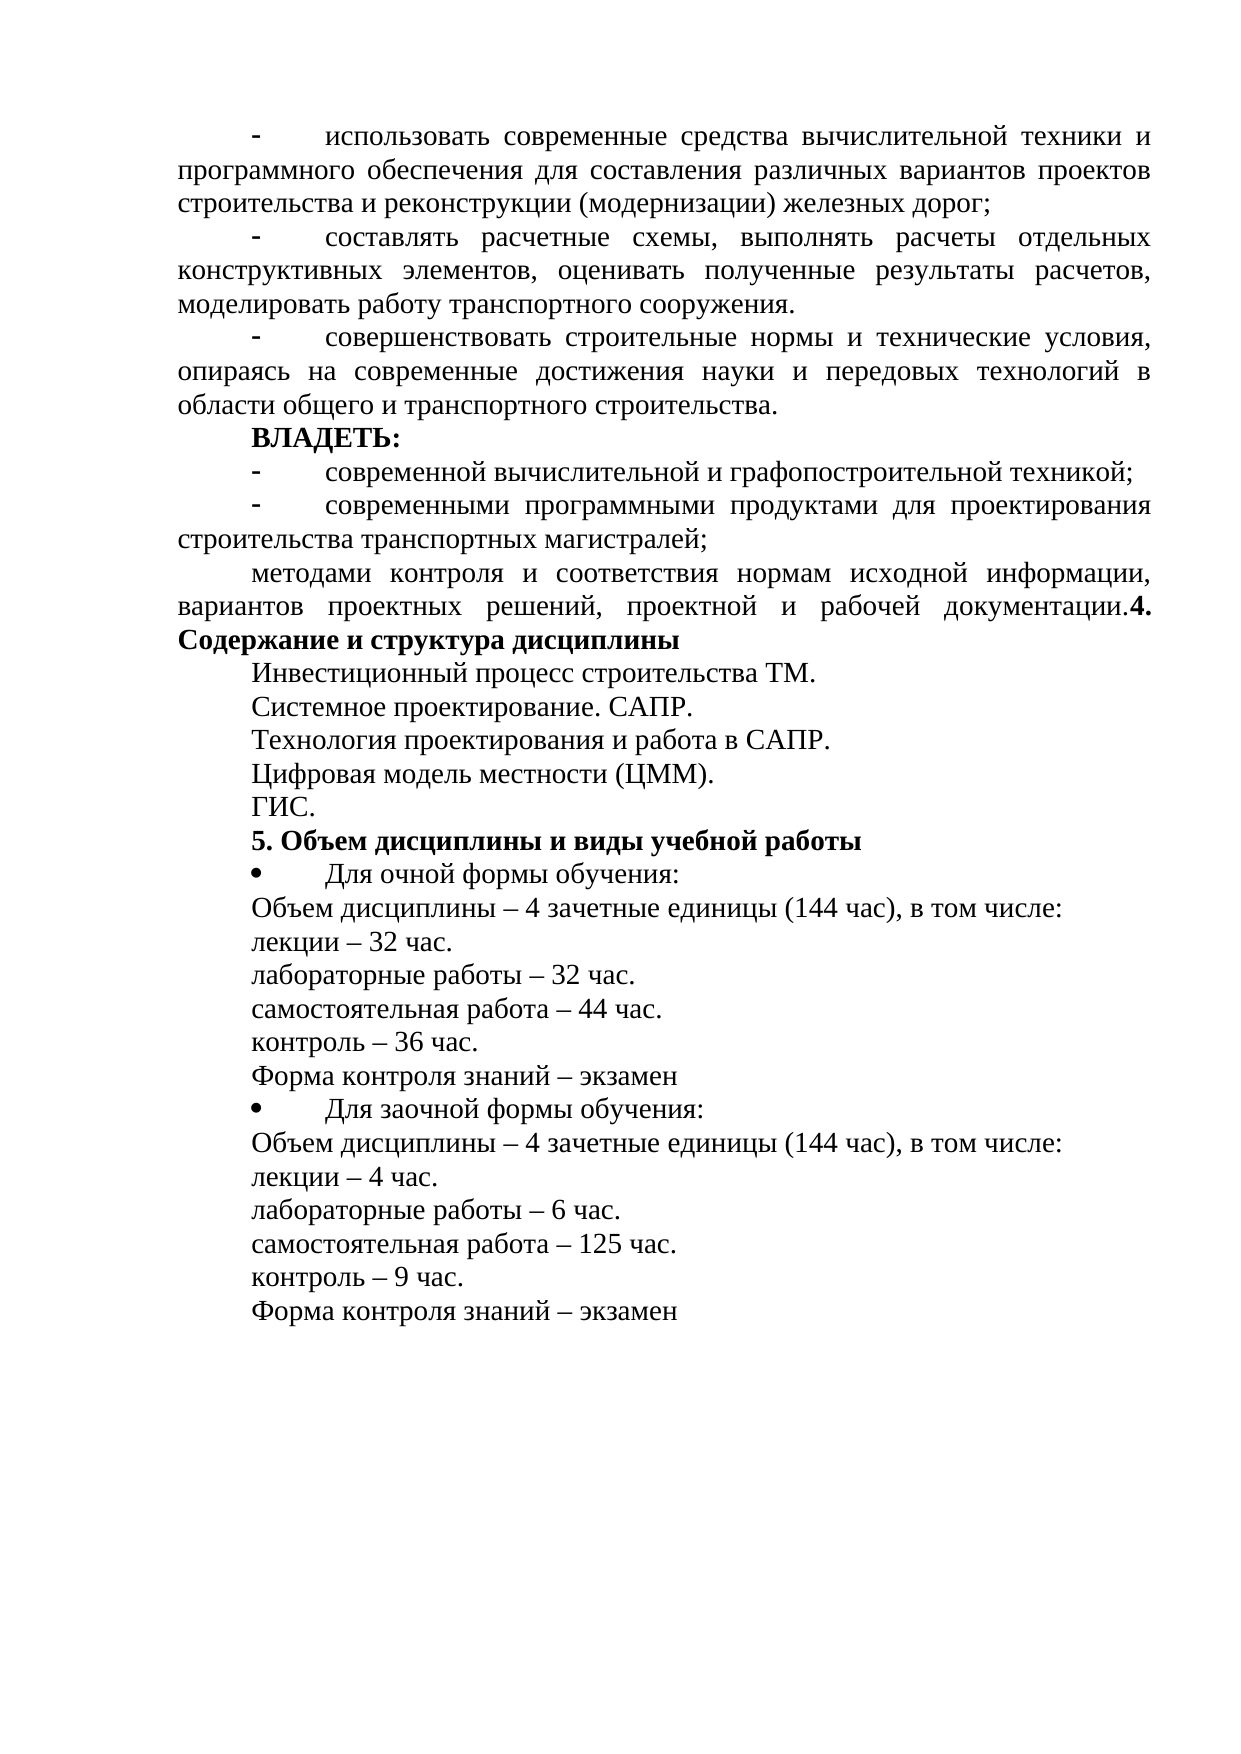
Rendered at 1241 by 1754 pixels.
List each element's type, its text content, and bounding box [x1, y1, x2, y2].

text Форма контроля знаний – экзамен [177, 1058, 1152, 1091]
text контроль – 36 час. [177, 1024, 1152, 1058]
text лабораторные работы – 6 час. [177, 1192, 1152, 1226]
list совершенствовать строительные нормы и технические условия, опираясь на современные достижения науки и передовых технологий в области общего и транспортного строительства. [177, 319, 1152, 420]
text Объем дисциплины – 4 зачетные единицы (144 час), в том числе: [177, 890, 1152, 924]
list Для очной формы обучения: [177, 857, 1152, 890]
text Объем дисциплины – 4 зачетные единицы (144 час), в том числе: [177, 1125, 1152, 1159]
text методами контроля и соответствия нормам исходной информации, вариантов проектных решений, проектной и рабочей документации.4. Содержание и структура дисциплины [177, 555, 1152, 655]
text лабораторные работы – 32 час. [177, 957, 1152, 991]
text лекции – 32 час. [177, 924, 1152, 957]
text ВЛАДЕТЬ: [177, 420, 1152, 454]
text Технология проектирования и работа в САПР. [177, 722, 1152, 756]
list современной вычислительной и графопостроительной техникой; [177, 454, 1152, 487]
list Для заочной формы обучения: [177, 1091, 1152, 1125]
list современными программными продуктами для проектирования строительства транспортных магистралей; [177, 487, 1152, 555]
text Инвестиционный процесс строительства ТМ. [177, 655, 1152, 689]
text лекции – 4 час. [177, 1159, 1152, 1192]
text Цифровая модель местности (ЦММ). [177, 756, 1152, 789]
text самостоятельная работа – 44 час. [177, 991, 1152, 1024]
list использовать современные средства вычислительной техники и программного обеспечения для составления различных вариантов проектов строительства и реконструкции (модернизации) железных дорог; [177, 118, 1152, 219]
text Системное проектирование. САПР. [177, 689, 1152, 722]
text 5. Объем дисциплины и виды учебной работы [177, 823, 1152, 857]
list составлять расчетные схемы, выполнять расчеты отдельных конструктивных элементов, оценивать полученные результаты расчетов, моделировать работу транспортного сооружения. [177, 219, 1152, 319]
text Форма контроля знаний – экзамен [177, 1293, 1152, 1326]
text самостоятельная работа – 125 час. [177, 1226, 1152, 1259]
text ГИС. [177, 789, 1152, 823]
text контроль – 9 час. [177, 1259, 1152, 1293]
